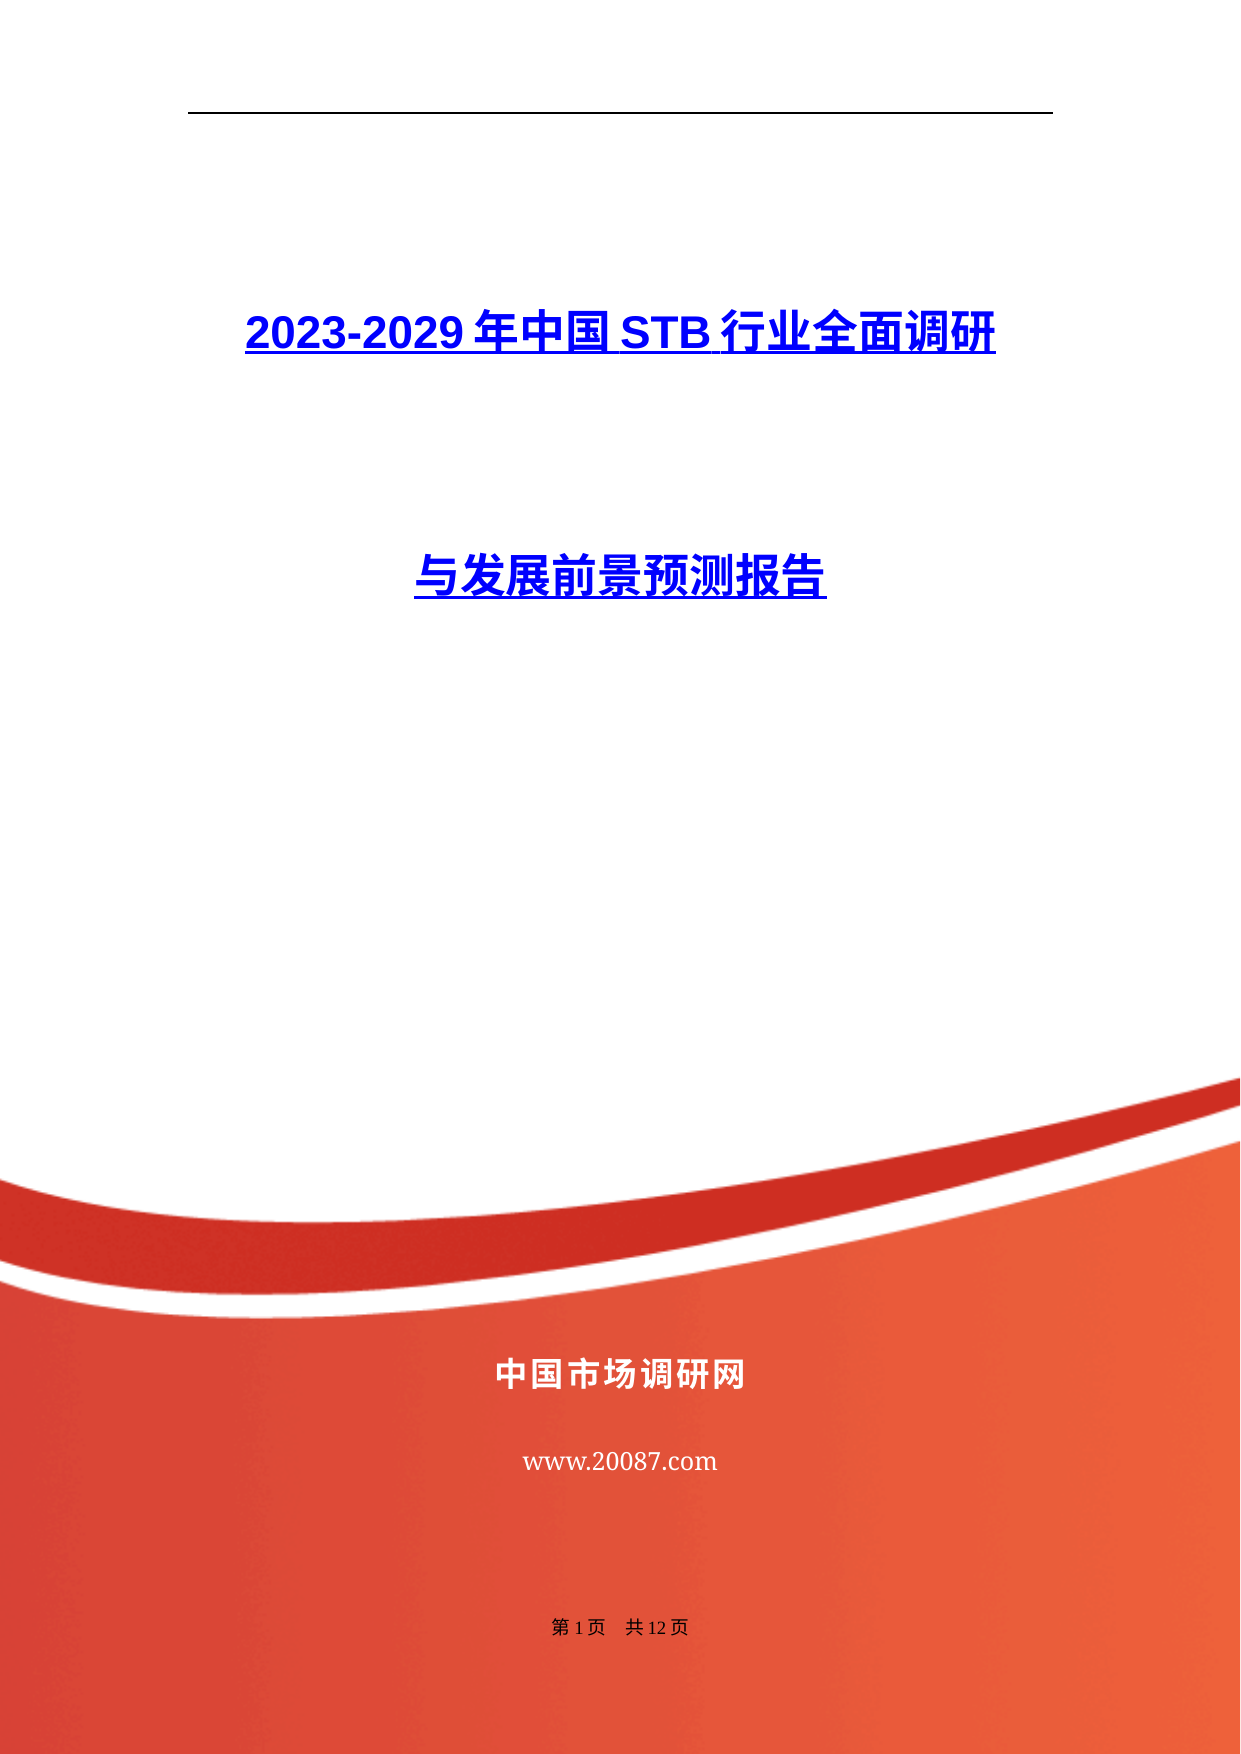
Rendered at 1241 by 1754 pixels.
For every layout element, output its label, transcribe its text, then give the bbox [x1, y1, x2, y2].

text www.20087.com [187, 1428, 1053, 1493]
picture [0, 1006, 1241, 1754]
subtitle 中国市场调研网 [187, 1339, 1053, 1404]
table_header 2023-2029年中国STB行业全面调研与发展前景预测报告 [188, 207, 1053, 773]
